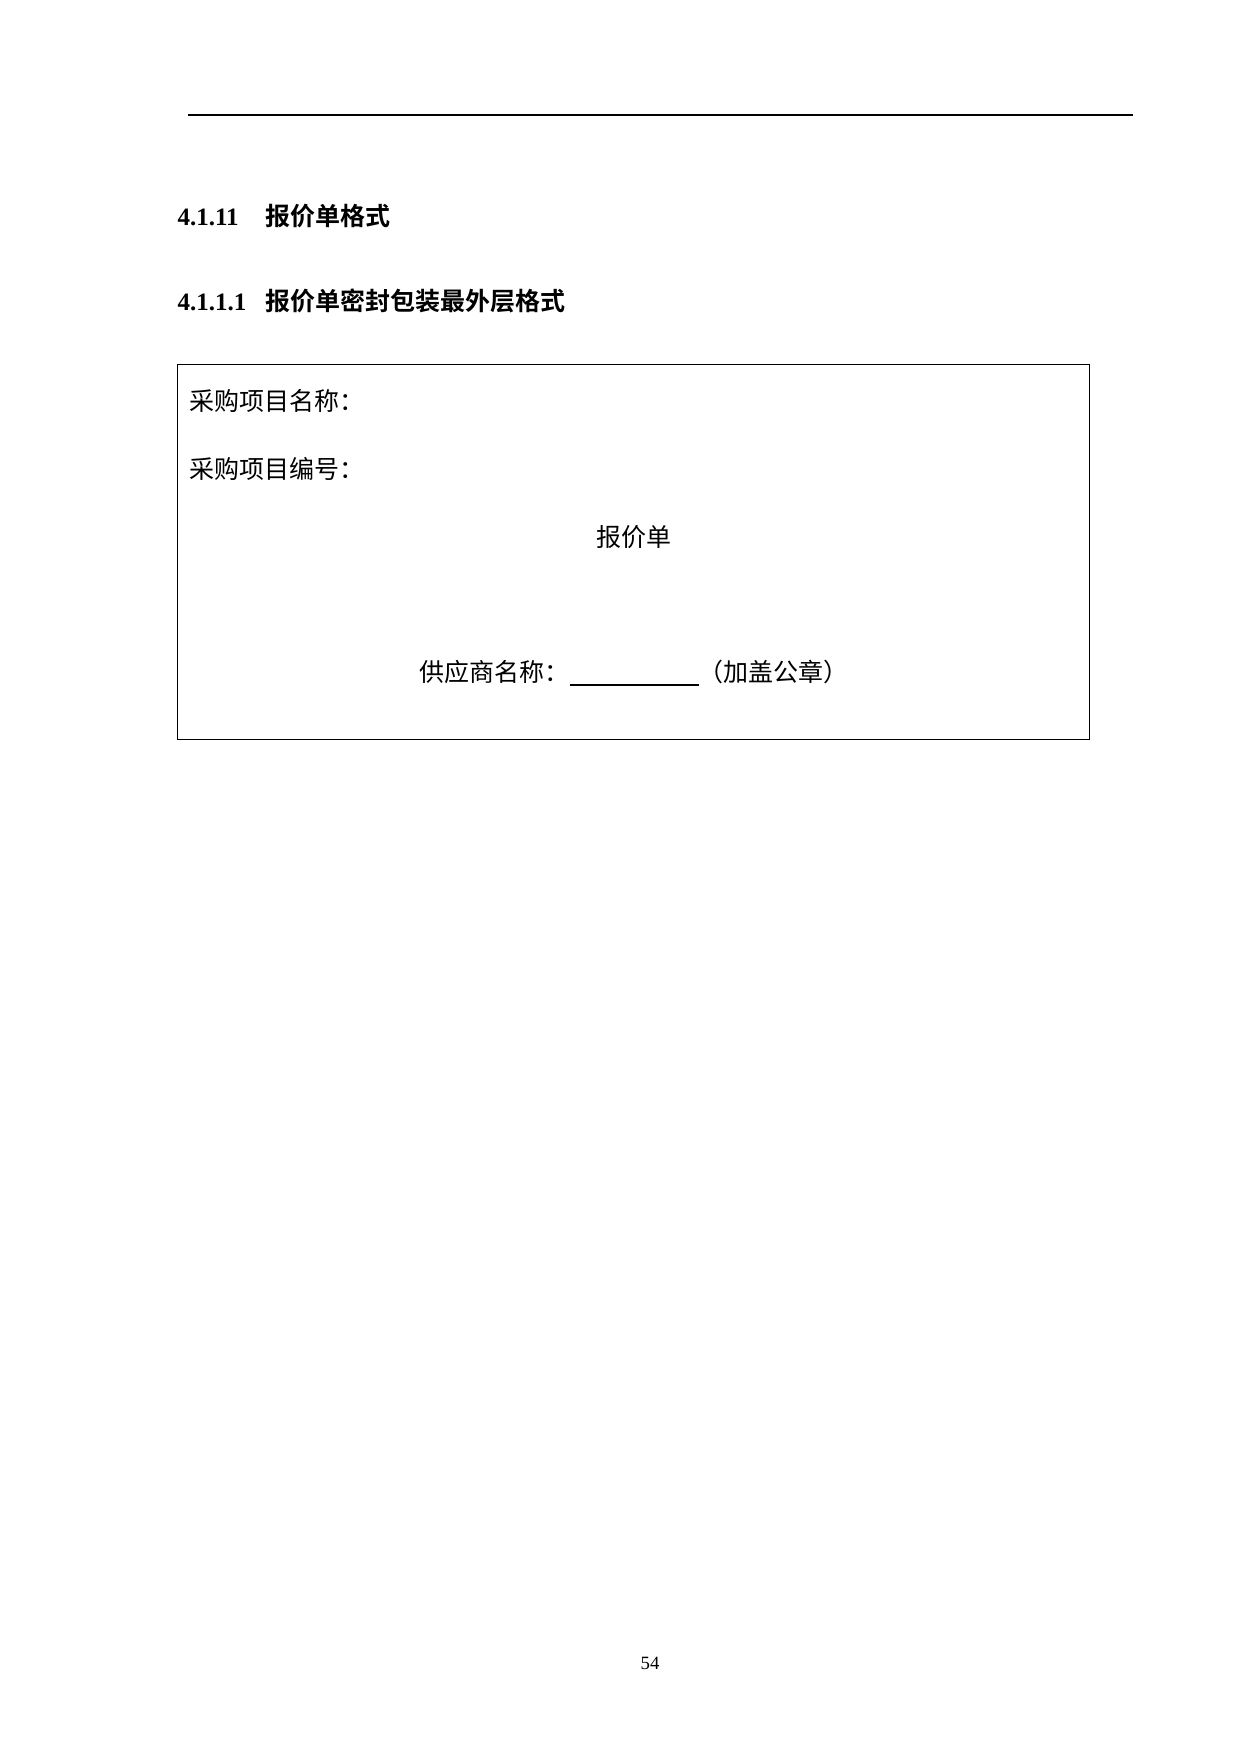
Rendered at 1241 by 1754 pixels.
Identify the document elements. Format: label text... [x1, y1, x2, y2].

table_header 采购项目名称： 采购项目编号： 报价单 供应商名称： （加盖公章） [178, 365, 1089, 739]
subtitle 报价单密封包装最外层格式 [177, 266, 1122, 334]
subtitle 报价单格式 [177, 181, 1122, 249]
